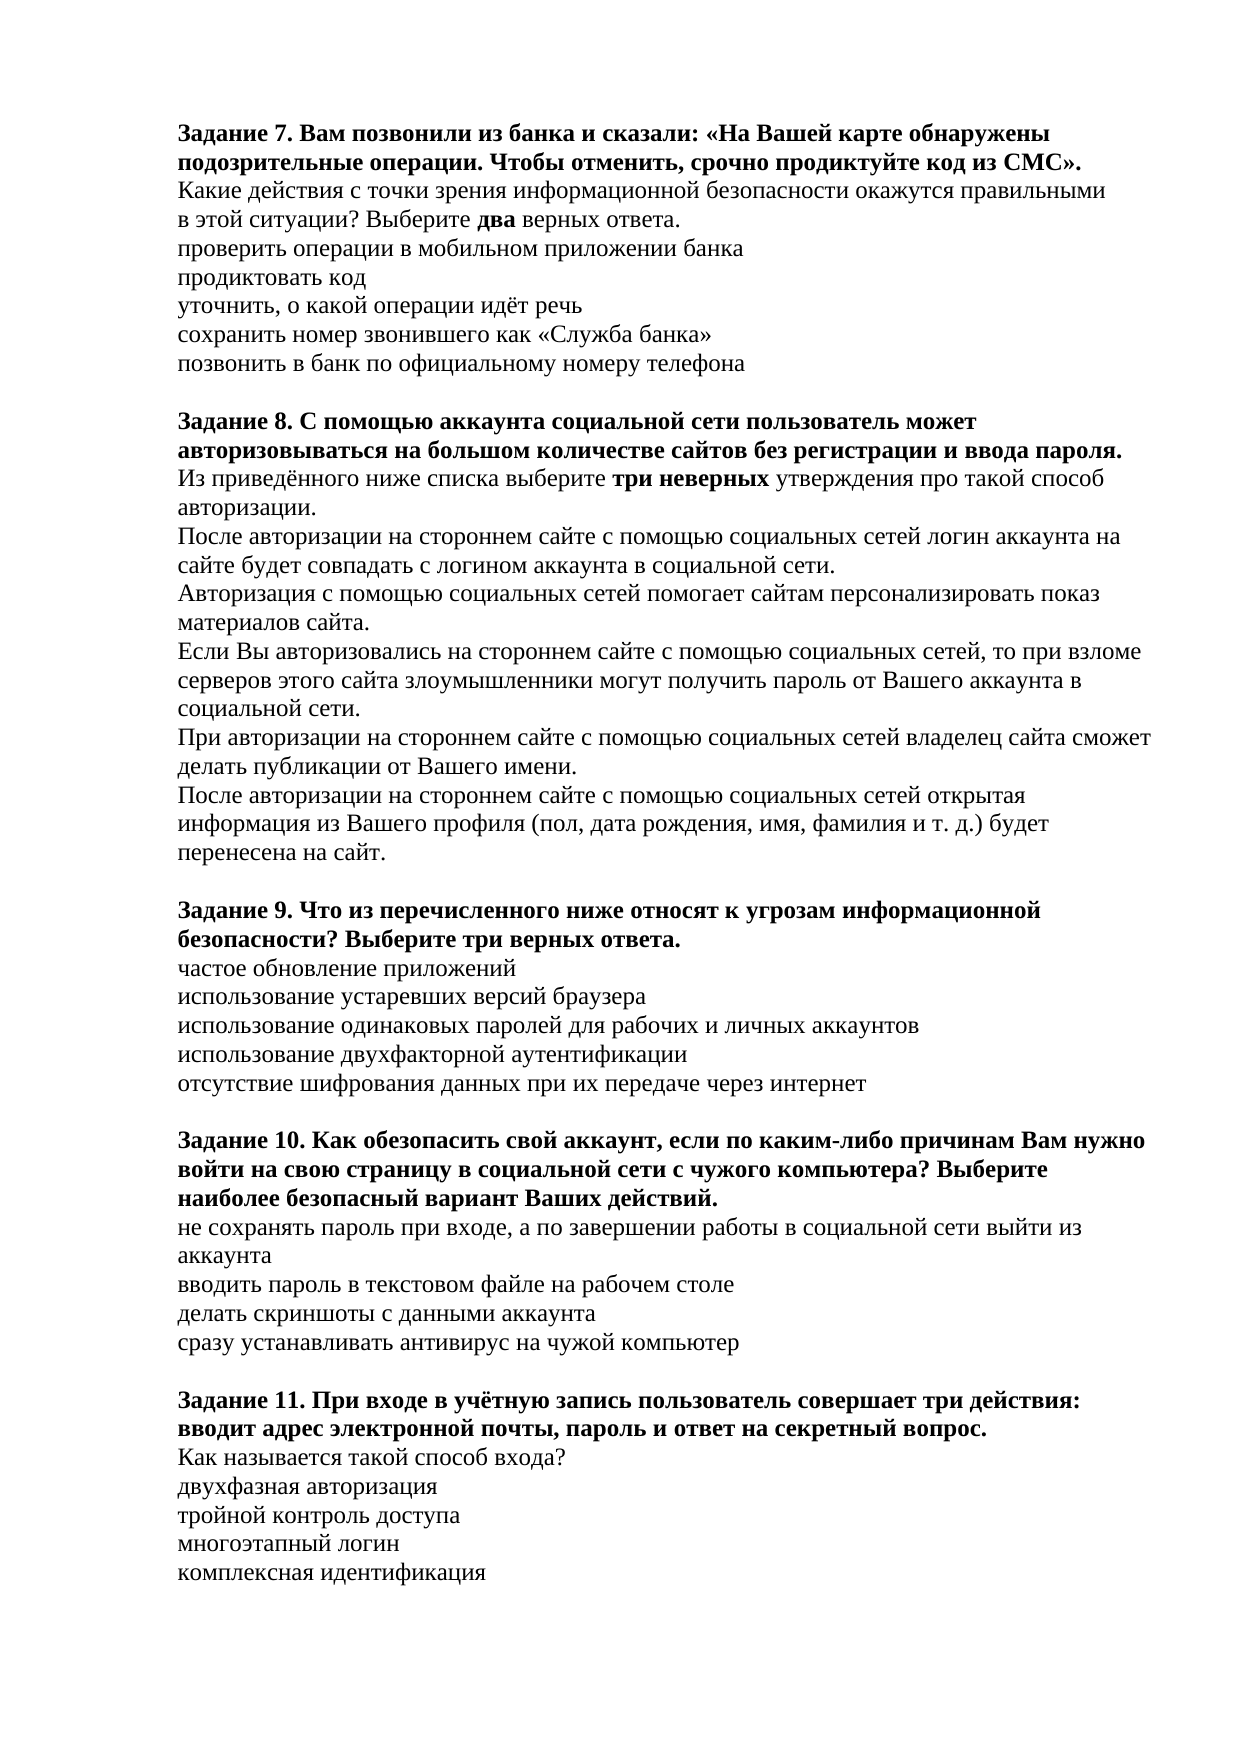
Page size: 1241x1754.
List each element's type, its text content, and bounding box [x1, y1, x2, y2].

text Задание 10. Как обезопасить свой аккаунт, если по каким-либо причинам Вам нужно войти на свою страницу в социальной сети с чужого компьютера? Выберите наиболее безопасный вариант Ваших действий. не сохранять пароль при входе, а по завершении работы в социальной сети выйти из аккаунта вводить пароль в текстовом файле на рабочем столе делать скриншоты с данными аккаунта сразу устанавливать антивирус на чужой компьютер [177, 1126, 1152, 1356]
text Задание 9. Что из перечисленного ниже относят к угрозам информационной безопасности? Выберите три верных ответа. частое обновление приложений использование устаревших версий браузера использование одинаковых паролей для рабочих и личных аккаунтов использование двухфакторной аутентификации отсутствие шифрования данных при их передаче через интернет [177, 895, 1152, 1096]
text Задание 11. При входе в учётную запись пользователь совершает три действия: вводит адрес электронной почты, пароль и ответ на секретный вопрос. Как называется такой способ входа? двухфазная авторизация тройной контроль доступа многоэтапный логин комплексная идентификация [177, 1385, 1152, 1586]
text Задание 7. Вам позвонили из банка и сказали: «На Вашей карте обнаружены подозрительные операции. Чтобы отменить, срочно продиктуйте код из СМС». Какие действия с точки зрения информационной безопасности окажутся правильными в этой ситуации? Выберите два верных ответа. проверить операции в мобильном приложении банка продиктовать код уточнить, о какой операции идёт речь сохранить номер звонившего как «Служба банка» позвонить в банк по официальному номеру телефона [177, 118, 1152, 377]
text Задание 8. С помощью аккаунта социальной сети пользователь может авторизовываться на большом количестве сайтов без регистрации и ввода пароля. Из приведённого ниже списка выберите три неверных утверждения про такой способ авторизации. После авторизации на стороннем сайте с помощью социальных сетей логин аккаунта на сайте будет совпадать с логином аккаунта в социальной сети. Авторизация с помощью социальных сетей помогает сайтам персонализировать показ материалов сайта. Если Вы авторизовались на стороннем сайте с помощью социальных сетей, то при взломе серверов этого сайта злоумышленники могут получить пароль от Вашего аккаунта в социальной сети. При авторизации на стороннем сайте с помощью социальных сетей владелец сайта сможет делать публикации от Вашего имени. После авторизации на стороннем сайте с помощью социальных сетей открытая информация из Вашего профиля (пол, дата рождения, имя, фамилия и т. д.) будет перенесена на сайт. [177, 406, 1152, 866]
